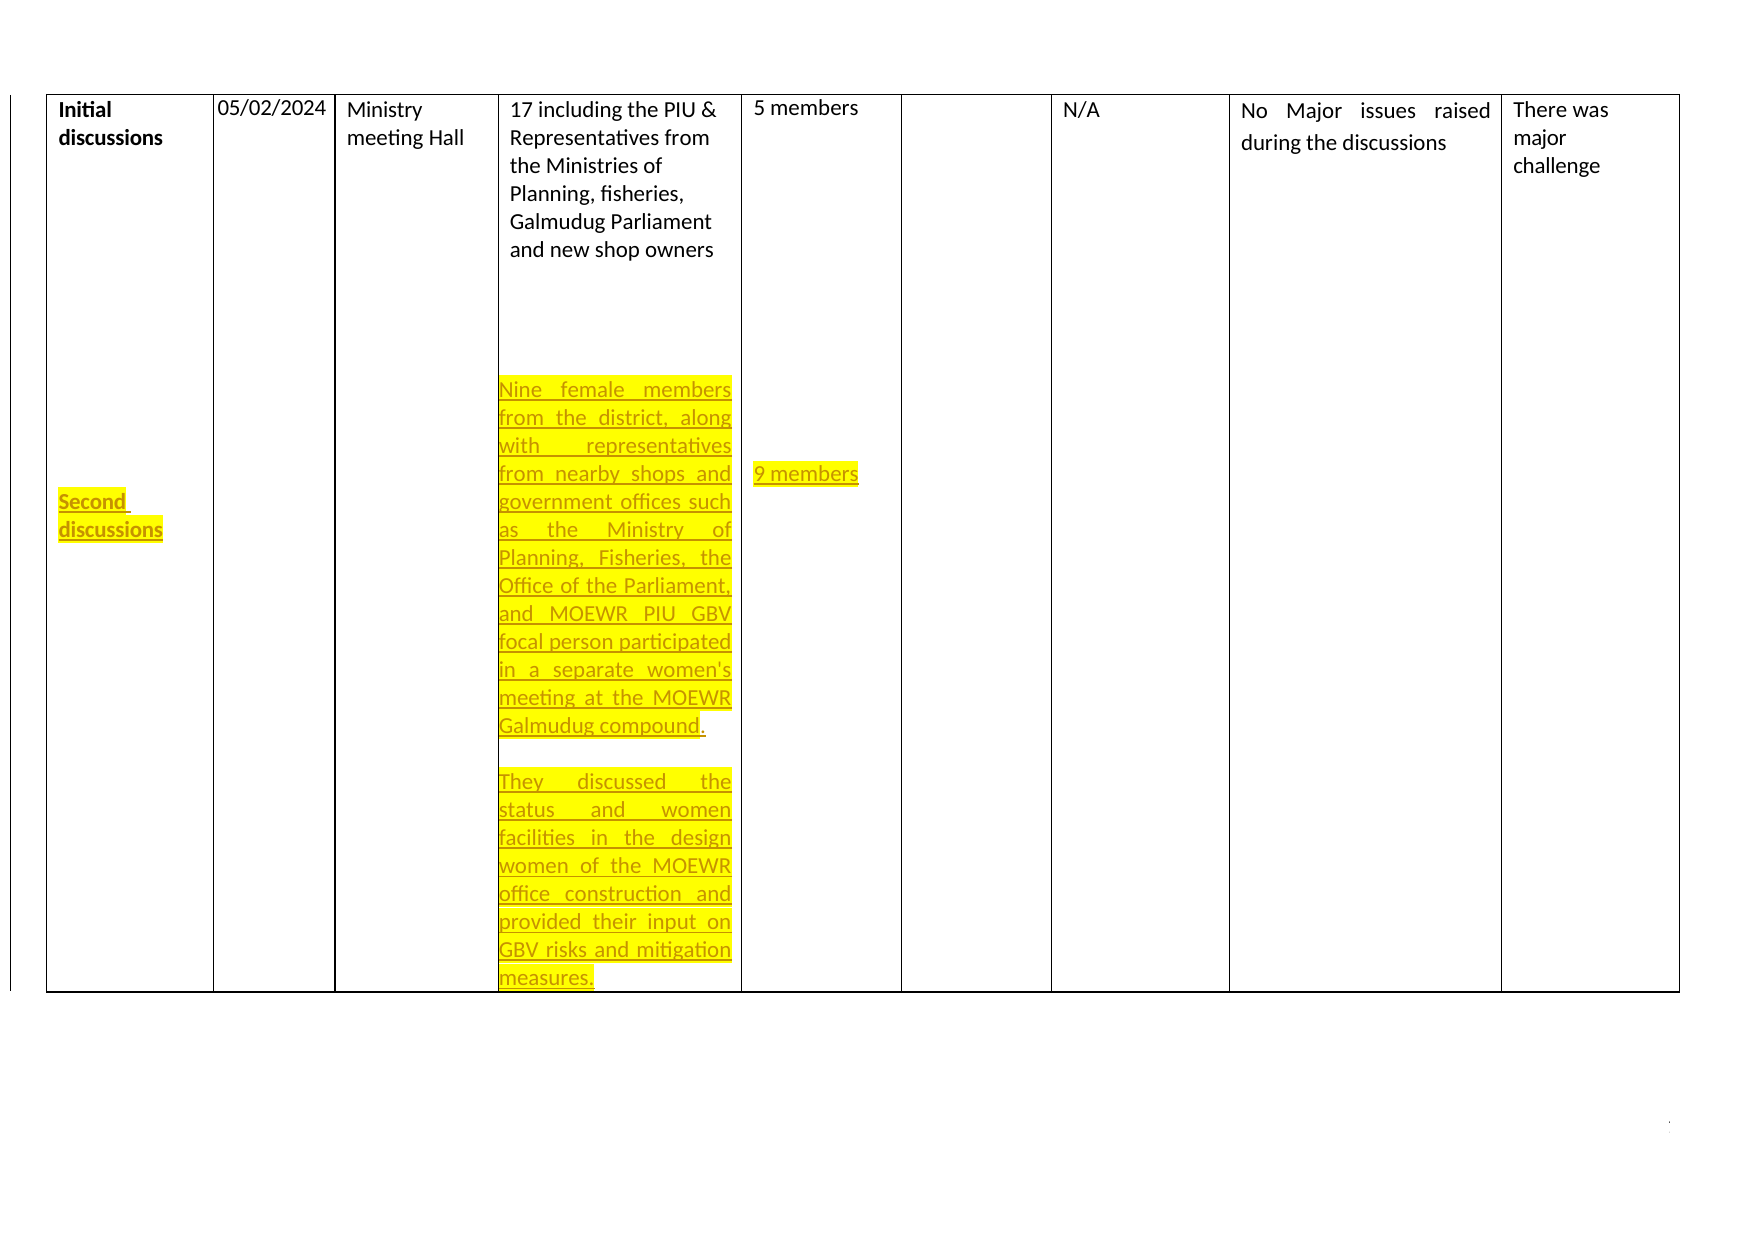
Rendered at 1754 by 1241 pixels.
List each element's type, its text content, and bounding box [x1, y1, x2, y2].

table_cell Initial discussions [47, 95, 213, 991]
table_cell No Major issues raised during the discussions [1230, 95, 1501, 991]
table_cell N/A [1052, 95, 1229, 991]
table_cell 17 including the PIU & Representatives from the Ministries of Planning, fisheries, Galmudug Parliament and new shop owners [499, 95, 741, 991]
table_cell Ministry meeting Hall [336, 95, 498, 991]
table_cell [902, 95, 1051, 991]
table_cell There was major challenge [1502, 95, 1679, 991]
table_cell 5 members [742, 95, 901, 991]
table_cell 05/02/2024 [214, 95, 334, 991]
